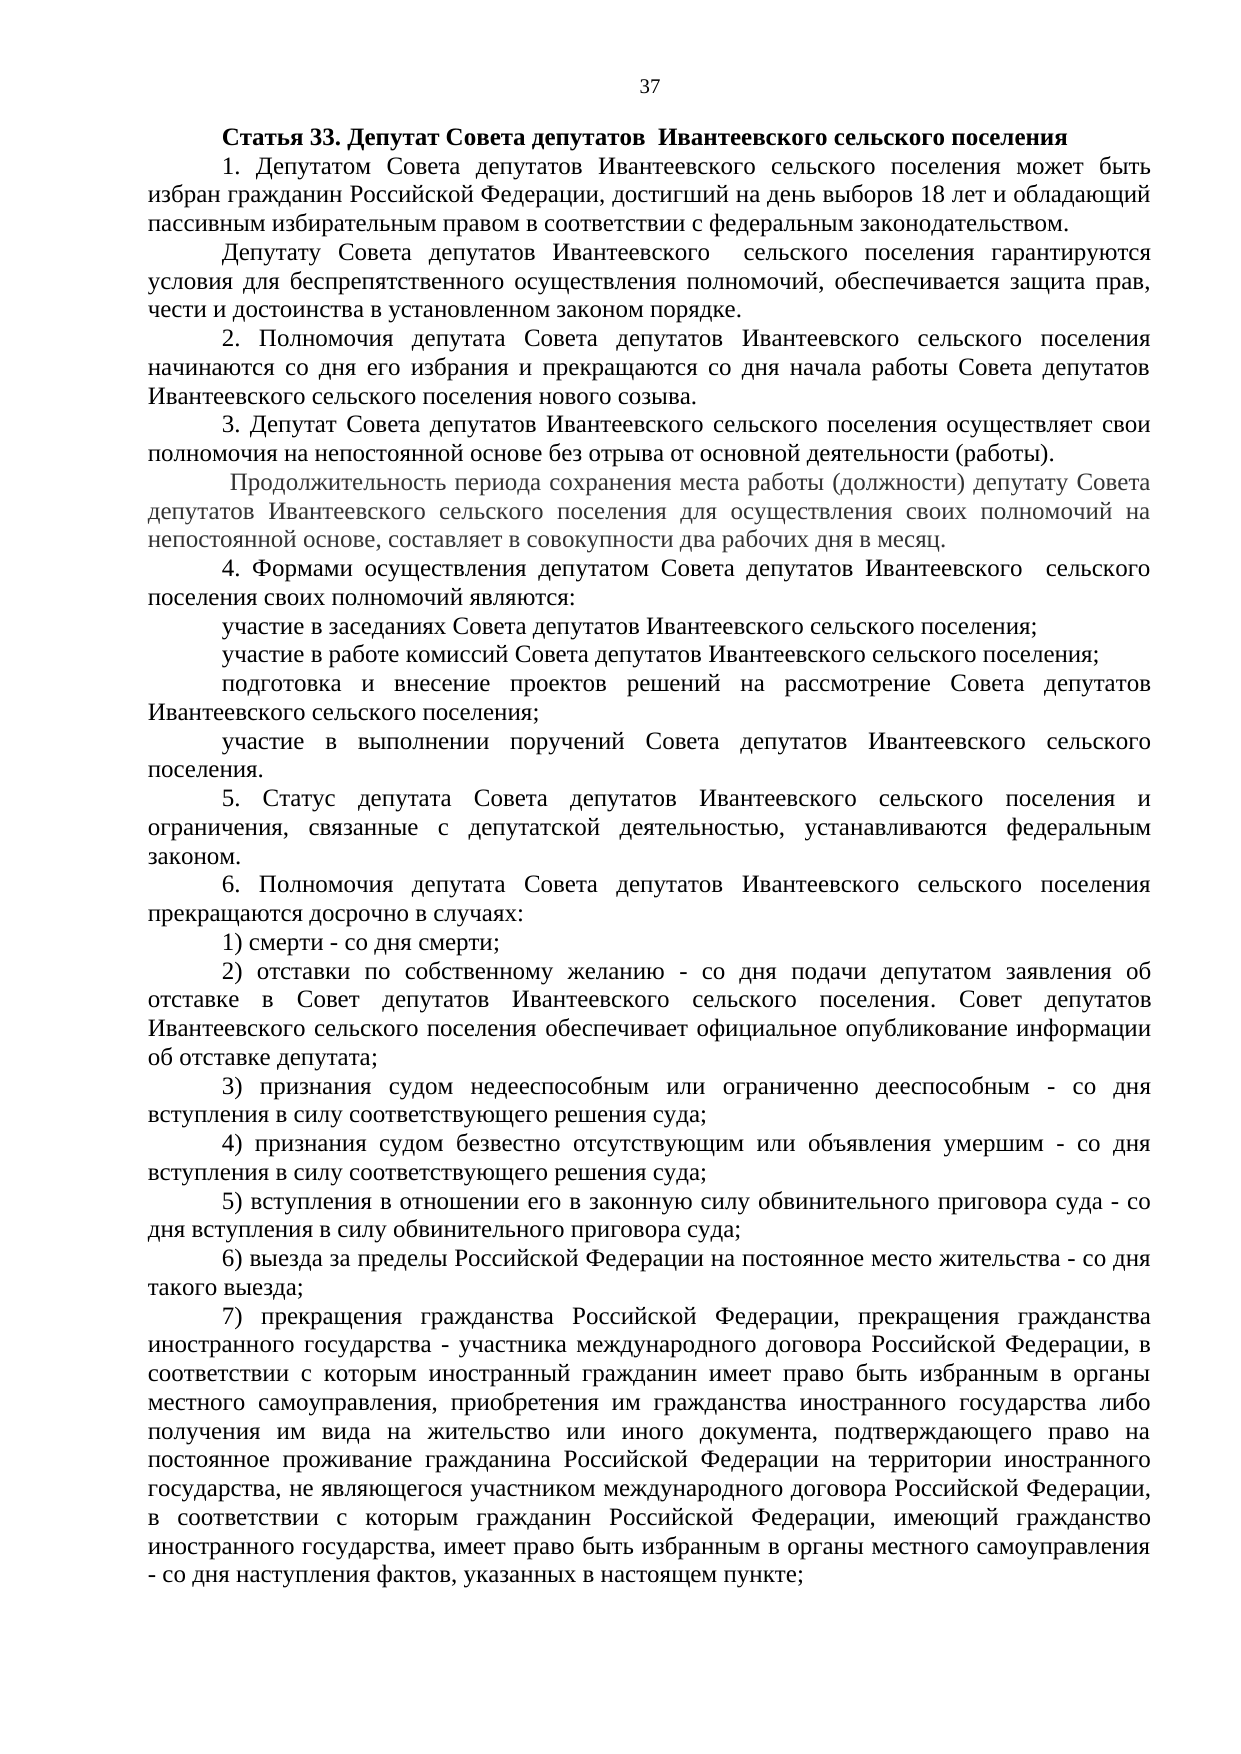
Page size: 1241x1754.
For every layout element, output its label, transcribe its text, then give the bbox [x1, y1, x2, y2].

text участие в заседаниях Совета депутатов Ивантеевского сельского поселения; [148, 611, 1152, 639]
text 6. Полномочия депутата Совета депутатов Ивантеевского сельского поселения прекращаются досрочно в случаях: [148, 869, 1152, 927]
text 2. Полномочия депутата Совета депутатов Ивантеевского сельского поселения начинаются со дня его избрания и прекращаются со дня начала работы Совета депутатов Ивантеевского сельского поселения нового созыва. [148, 323, 1152, 409]
text 4) признания судом безвестно отсутствующим или объявления умершим - со дня вступления в силу соответствующего решения суда; [148, 1128, 1152, 1186]
text 5. Статус депутата Совета депутатов Ивантеевского сельского поселения и ограничения, связанные с депутатской деятельностью, устанавливаются федеральным законом. [148, 783, 1152, 869]
text Продолжительность периода сохранения места работы (должности) депутату Совета депутатов Ивантеевского сельского поселения для осуществления своих полномочий на непостоянной основе, составляет в совокупности два рабочих дня в месяц. [148, 467, 1152, 553]
text участие в выполнении поручений Совета депутатов Ивантеевского сельского поселения. [148, 726, 1152, 783]
text 1) смерти - со дня смерти; [148, 927, 1152, 956]
text Депутату Совета депутатов Ивантеевского сельского поселения гарантируются условия для беспрепятственного осуществления полномочий, обеспечивается защита прав, чести и достоинства в установленном законом порядке. [148, 237, 1152, 323]
text 4. Формами осуществления депутатом Совета депутатов Ивантеевского сельского поселения своих полномочий являются: [148, 553, 1152, 611]
text Статья 33. Депутат Совета депутатов Ивантеевского сельского поселения [148, 122, 1152, 151]
text подготовка и внесение проектов решений на рассмотрение Совета депутатов Ивантеевского сельского поселения; [148, 668, 1152, 726]
text 6) выезда за пределы Российской Федерации на постоянное место жительства - со дня такого выезда; [148, 1243, 1152, 1301]
text 3. Депутат Совета депутатов Ивантеевского сельского поселения осуществляет свои полномочия на непостоянной основе без отрыва от основной деятельности (работы). [148, 409, 1152, 467]
text 2) отставки по собственному желанию - со дня подачи депутатом заявления об отставке в Совет депутатов Ивантеевского сельского поселения. Совет депутатов Ивантеевского сельского поселения обеспечивает официальное опубликование информации об отставке депутата; [148, 956, 1152, 1071]
text 5) вступления в отношении его в законную силу обвинительного приговора суда - со дня вступления в силу обвинительного приговора суда; [148, 1186, 1152, 1243]
text участие в работе комиссий Совета депутатов Ивантеевского сельского поселения; [148, 639, 1152, 668]
text 1. Депутатом Совета депутатов Ивантеевского сельского поселения может быть избран гражданин Российской Федерации, достигший на день выборов 18 лет и обладающий пассивным избирательным правом в соответствии с федеральным законодательством. [148, 151, 1152, 237]
text 3) признания судом недееспособным или ограниченно дееспособным - со дня вступления в силу соответствующего решения суда; [148, 1071, 1152, 1128]
text 7) прекращения гражданства Российской Федерации, прекращения гражданства иностранного государства - участника международного договора Российской Федерации, в соответствии с которым иностранный гражданин имеет право быть избранным в органы местного самоуправления, приобретения им гражданства иностранного государства либо получения им вида на жительство или иного документа, подтверждающего право на постоянное проживание гражданина Российской Федерации на территории иностранного государства, не являющегося участником международного договора Российской Федерации, в соответствии с которым гражданин Российской Федерации, имеющий гражданство иностранного государства, имеет право быть избранным в органы местного самоуправления - со дня наступления фактов, указанных в настоящем пункте; [148, 1301, 1152, 1588]
